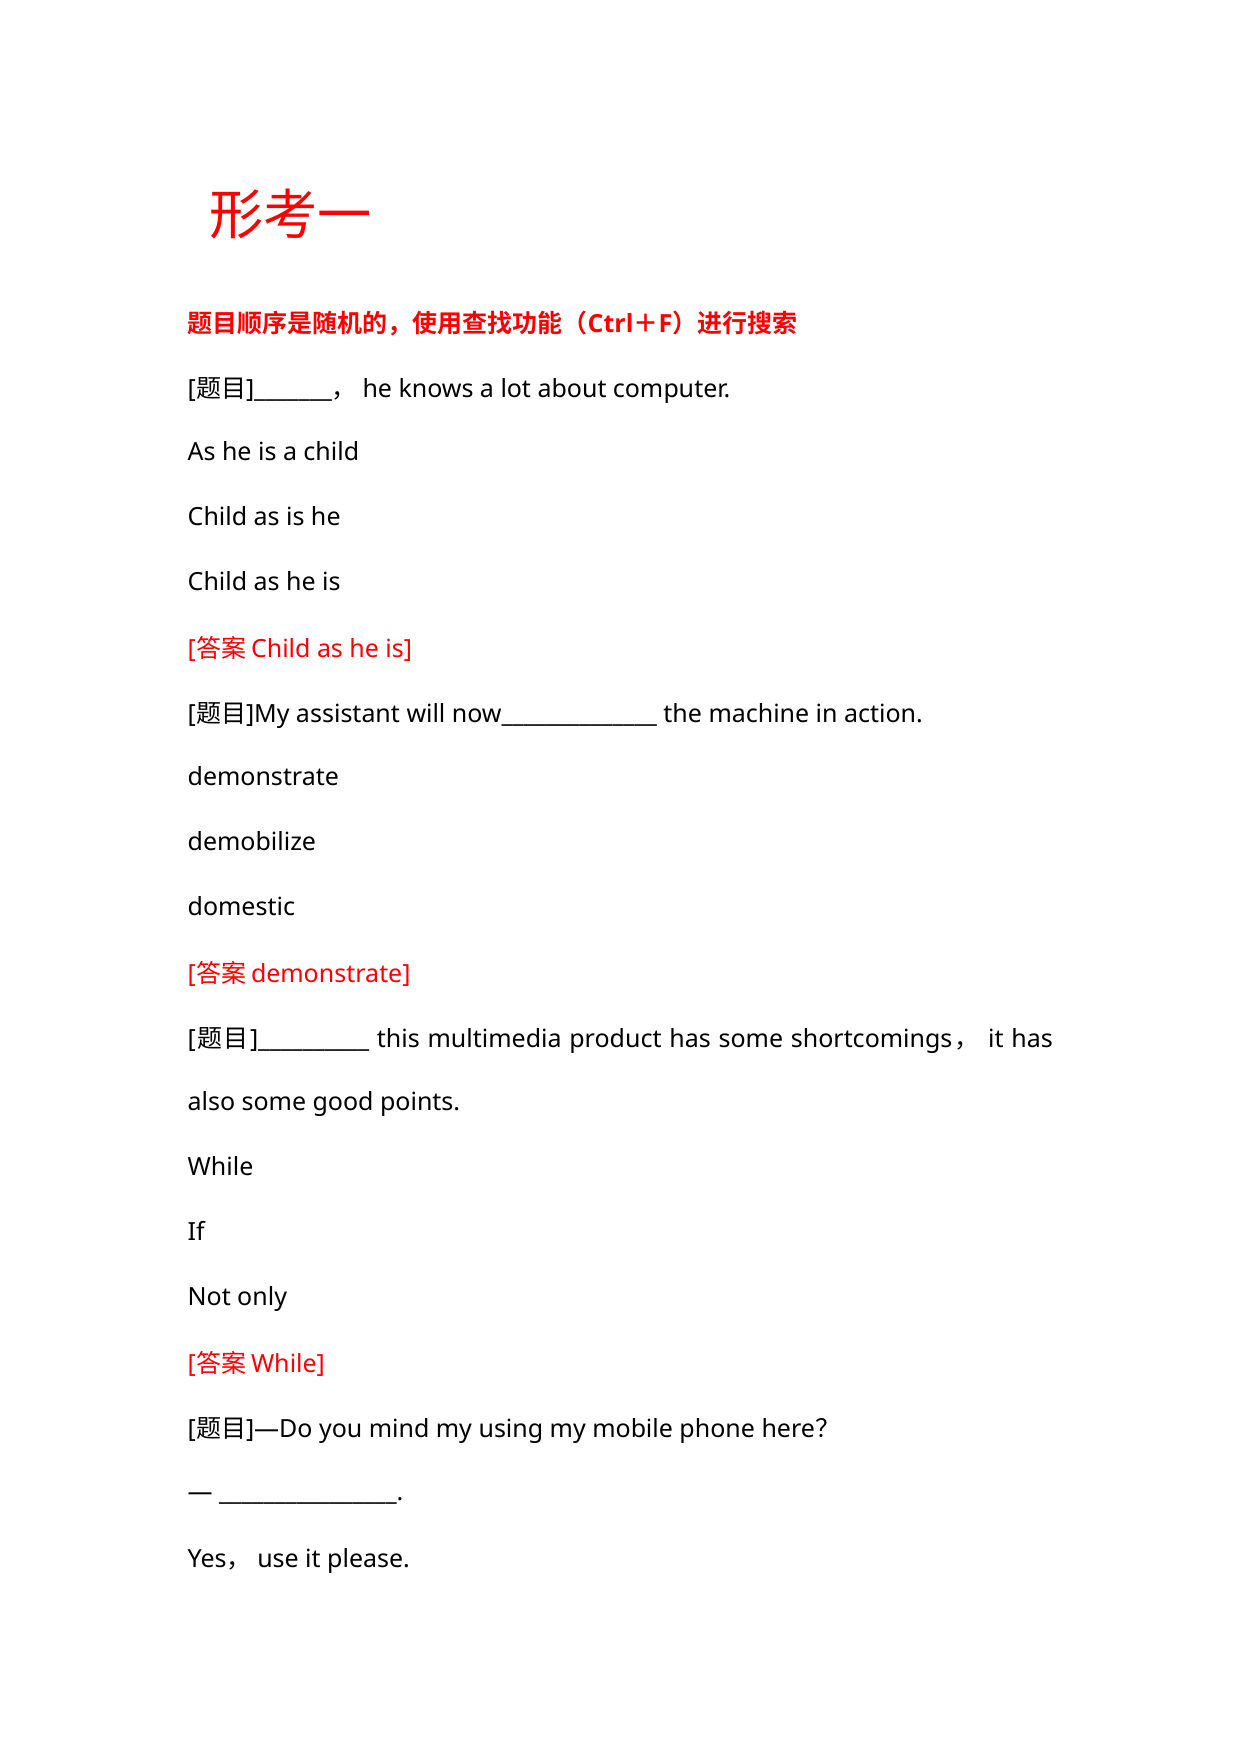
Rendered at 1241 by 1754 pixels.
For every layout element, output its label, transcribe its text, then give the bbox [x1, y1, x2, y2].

text demonstrate [187, 744, 1053, 809]
text domestic [187, 874, 1053, 939]
text Child as he is [187, 549, 1053, 614]
text Child as is he [187, 484, 1053, 549]
text demobilize [187, 809, 1053, 874]
text Yes， use it please. [187, 1524, 1053, 1589]
text Not only [187, 1264, 1053, 1329]
text [题目]My assistant will now______________ the machine in action. [187, 679, 1053, 744]
text If [187, 1199, 1053, 1264]
text [答案While] [187, 1329, 1053, 1394]
text [题目]__________ this multimedia product has some shortcomings， it has also some good points. [187, 1004, 1053, 1134]
text [题目]—Do you mind my using my mobile phone here？ [187, 1394, 1053, 1459]
text [题目]_______， he knows a lot about computer. [187, 354, 1053, 419]
text 形考一 [209, 162, 1053, 259]
text [答案demonstrate] [187, 939, 1053, 1004]
text — ________________. [187, 1459, 1053, 1524]
text [答案Child as he is] [187, 614, 1053, 679]
text While [187, 1134, 1053, 1199]
text As he is a child [187, 419, 1053, 484]
text 题目顺序是随机的，使用查找功能（Ctrl＋F）进行搜索 [187, 289, 1053, 354]
